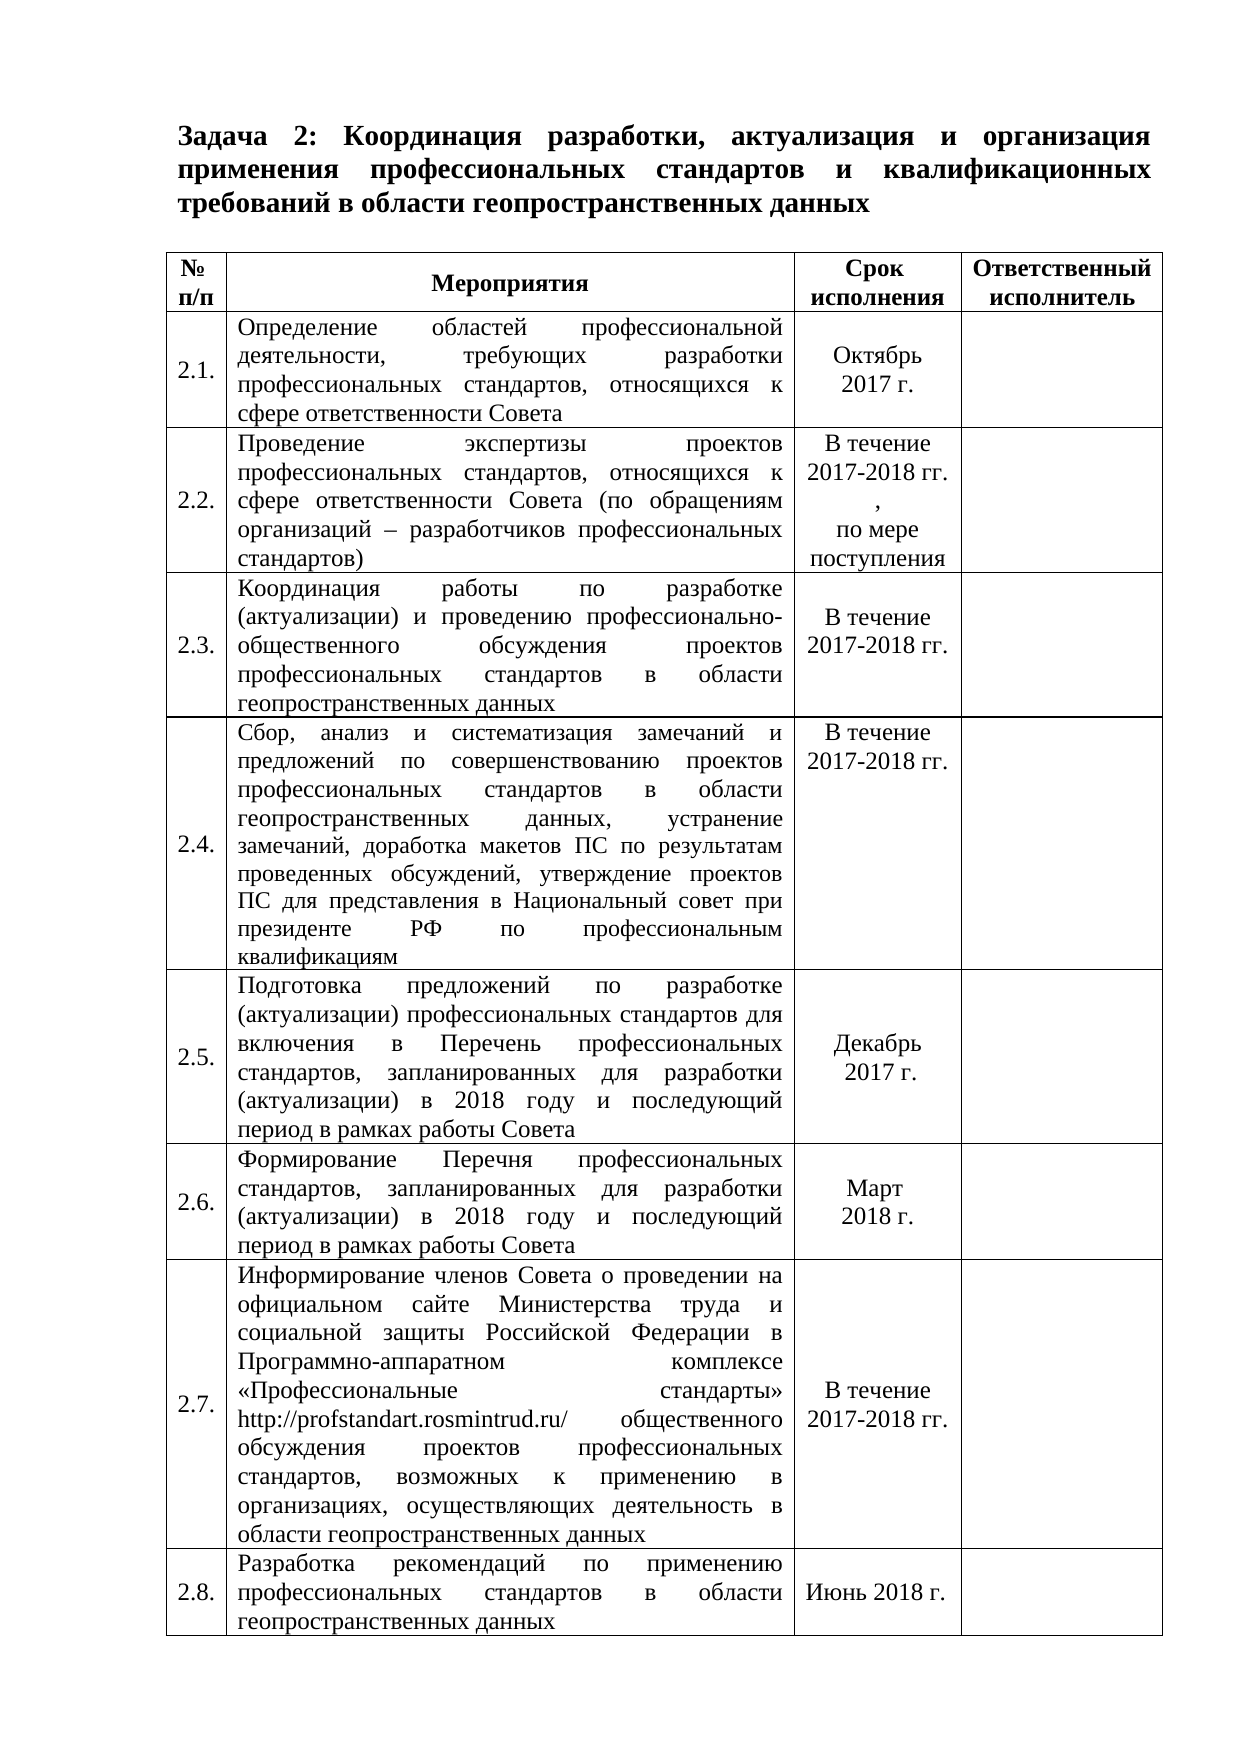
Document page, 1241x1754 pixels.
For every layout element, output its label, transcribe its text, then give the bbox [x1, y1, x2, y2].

table_cell Определение областей профессиональной деятельности, требующих разработки профессиональных стандартов, относящихся к сфере ответственности Совета [227, 312, 794, 427]
table_cell Июнь 2018 г. [795, 1549, 961, 1635]
table_cell Подготовка предложений по разработке (актуализации) профессиональных стандартов для включения в Перечень профессиональных стандартов, запланированных для разработки (актуализации) в 2018 году и последующий период в рамках работы Совета [227, 970, 794, 1143]
table_cell В течение 2017-2018 гг., по мере поступления [795, 428, 961, 572]
table_cell 2.2. [167, 428, 226, 572]
table_header Мероприятия [227, 253, 794, 311]
table_cell Информирование членов Совета о проведении на официальном сайте Министерства труда и социальной защиты Российской Федерации в Программно-аппаратном комплексе «Профессиональные стандарты» http://profstandart.rosmintrud.ru/ общественного обсуждения проектов профессиональных стандартов, возможных к применению в организациях, осуществляющих деятельность в области геопространственных данных [227, 1260, 794, 1547]
table_cell [962, 428, 1162, 572]
table_cell [962, 1549, 1162, 1635]
table_cell 2.7. [167, 1260, 226, 1547]
table_cell 2.5. [167, 970, 226, 1143]
table_cell Разработка рекомендаций по применению профессиональных стандартов в области геопространственных данных [227, 1549, 794, 1635]
table_cell 2.3. [167, 573, 226, 716]
table_cell Октябрь 2017 г. [795, 312, 961, 427]
table_cell 2.8. [167, 1549, 226, 1635]
table_header Ответственный исполнитель [962, 253, 1162, 311]
table_cell В течение 2017-2018 гг. [795, 573, 961, 716]
table_cell В течение 2017-2018 гг. [795, 718, 961, 969]
table_cell [962, 970, 1162, 1143]
table_cell [962, 312, 1162, 427]
table_cell 2.6. [167, 1144, 226, 1259]
table_cell Декабрь 2017 г. [795, 970, 961, 1143]
table_header № п/п [167, 253, 226, 311]
table_cell Сбор, анализ и систематизация замечаний и предложений по совершенствованию проектов профессиональных стандартов в области геопространственных данных, устранение замечаний, доработка макетов ПС по результатам проведенных обсуждений, утверждение проектов ПС для представления в Национальный совет при президенте РФ по профессиональным квалификациям [227, 718, 794, 969]
table_cell В течение 2017-2018 гг. [795, 1260, 961, 1547]
table_cell 2.1. [167, 312, 226, 427]
table_header Срок исполнения [795, 253, 961, 311]
table_cell Формирование Перечня профессиональных стандартов, запланированных для разработки (актуализации) в 2018 году и последующий период в рамках работы Совета [227, 1144, 794, 1259]
table_cell [962, 1144, 1162, 1259]
table_cell Март 2018 г. [795, 1144, 961, 1259]
table_cell 2.4. [167, 718, 226, 969]
table_cell Координация работы по разработке (актуализации) и проведению профессионально-общественного обсуждения проектов профессиональных стандартов в области геопространственных данных [227, 573, 794, 716]
table_cell [962, 573, 1162, 716]
table_cell Проведение экспертизы проектов профессиональных стандартов, относящихся к сфере ответственности Совета (по обращениям организаций – разработчиков профессиональных стандартов) [227, 428, 794, 572]
table_cell [962, 1260, 1162, 1547]
table_cell [962, 718, 1162, 969]
text Задача 2: Координация разработки, актуализация и организация применения профессиональных стандартов и квалификационных требований в области геопространственных данных [177, 118, 1152, 219]
